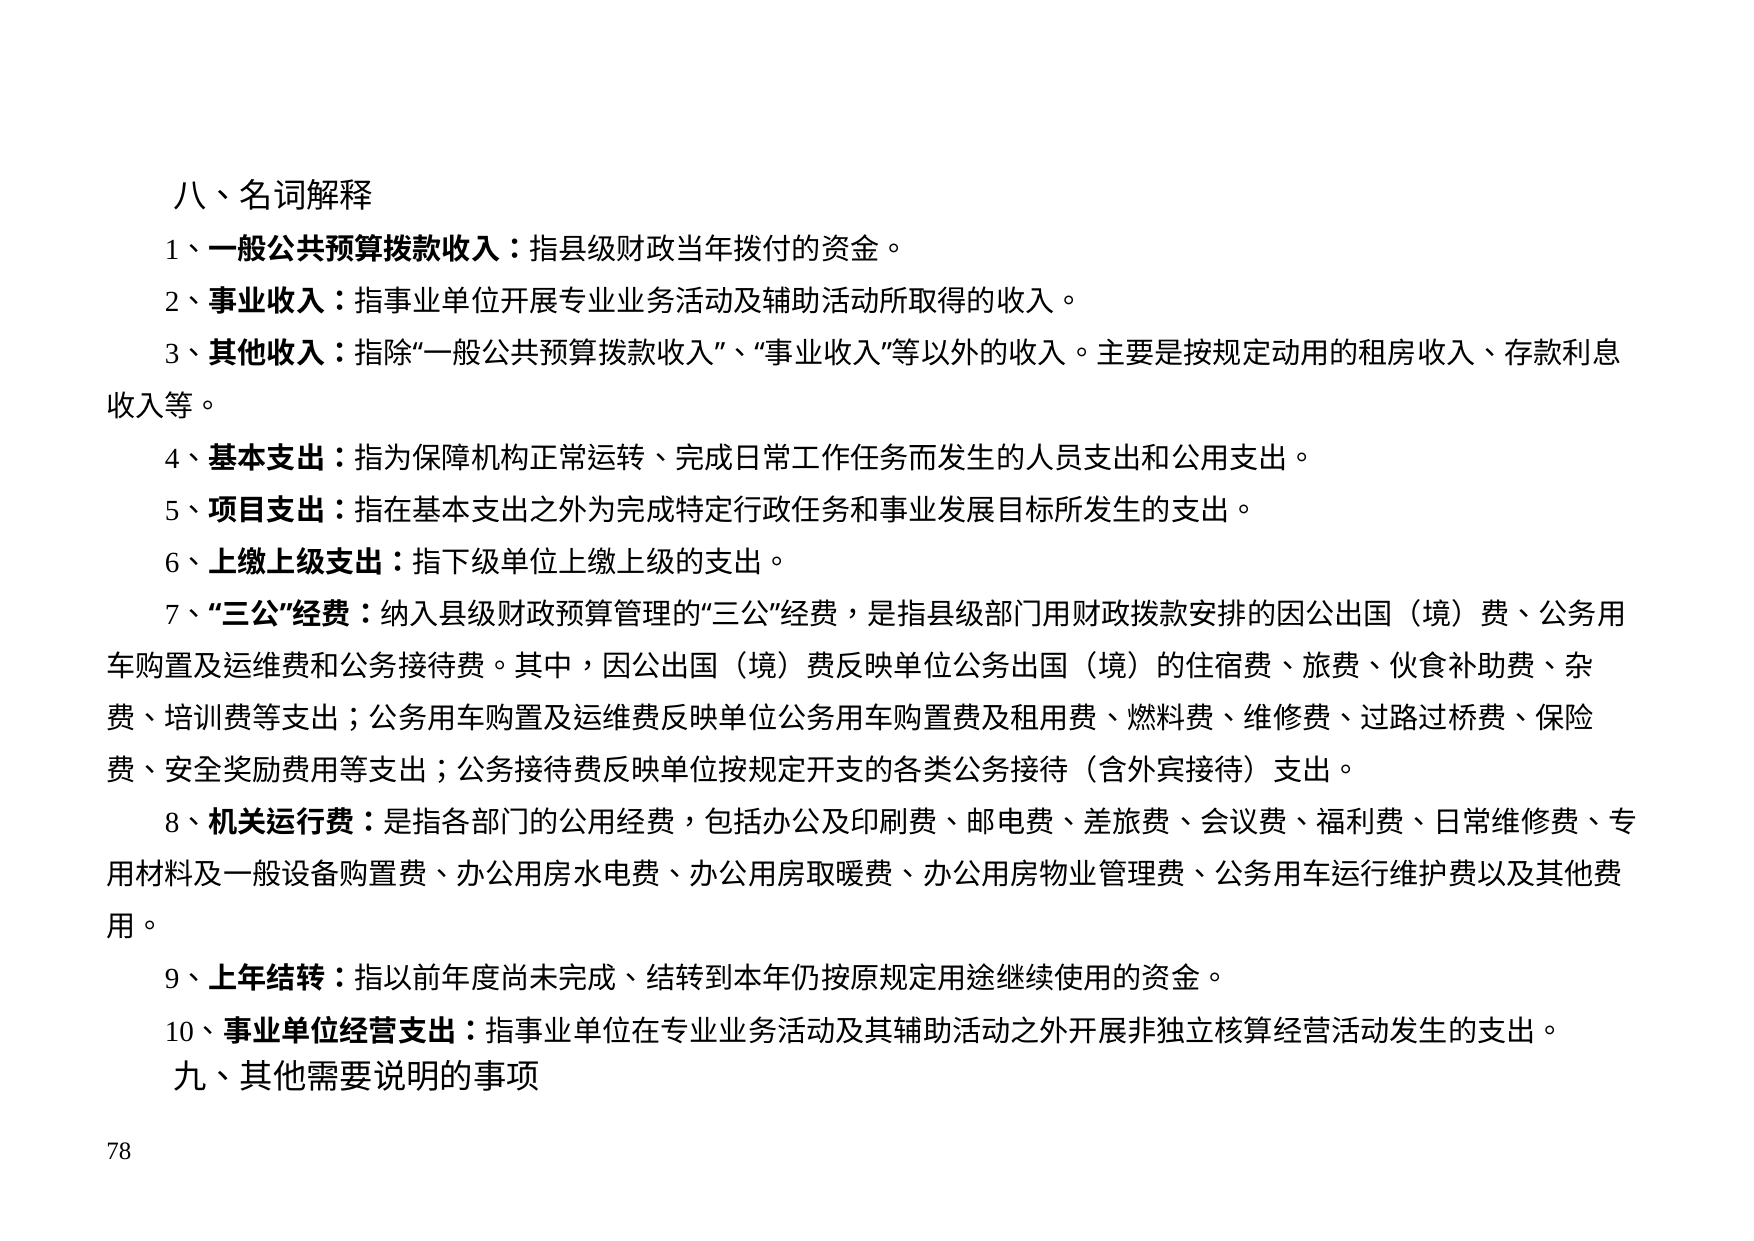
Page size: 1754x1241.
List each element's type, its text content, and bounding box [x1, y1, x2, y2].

text 5、项目支出：指在基本支出之外为完成特定行政任务和事业发展目标所发生的支出。 [106, 478, 1648, 531]
text 九、其他需要说明的事项 [106, 1052, 1648, 1098]
text 9、上年结转：指以前年度尚未完成、结转到本年仍按原规定用途继续使用的资金。 [106, 947, 1648, 999]
text 10、事业单位经营支出：指事业单位在专业业务活动及其辅助活动之外开展非独立核算经营活动发生的支出。 [106, 999, 1648, 1051]
text 2、事业收入：指事业单位开展专业业务活动及辅助活动所取得的收入。 [106, 270, 1648, 322]
text 8、机关运行费：是指各部门的公用经费，包括办公及印刷费、邮电费、差旅费、会议费、福利费、日常维修费、专用材料及一般设备购置费、办公用房水电费、办公用房取暖费、办公用房物业管理费、公务用车运行维护费以及其他费用。 [106, 791, 1648, 947]
text 7、“三公”经费：纳入县级财政预算管理的“三公”经费，是指县级部门用财政拨款安排的因公出国（境）费、公务用车购置及运维费和公务接待费。其中，因公出国（境）费反映单位公务出国（境）的住宿费、旅费、伙食补助费、杂费、培训费等支出；公务用车购置及运维费反映单位公务用车购置费及租用费、燃料费、维修费、过路过桥费、保险费、安全奖励费用等支出；公务接待费反映单位按规定开支的各类公务接待（含外宾接待）支出。 [106, 583, 1648, 791]
text 4、基本支出：指为保障机构正常运转、完成日常工作任务而发生的人员支出和公用支出。 [106, 426, 1648, 478]
text 八、名词解释 [106, 172, 1648, 217]
text 6、上缴上级支出：指下级单位上缴上级的支出。 [106, 531, 1648, 583]
text 3、其他收入：指除“一般公共预算拨款收入”、“事业收入”等以外的收入。主要是按规定动用的租房收入、存款利息收入等。 [106, 322, 1648, 426]
text 1、一般公共预算拨款收入：指县级财政当年拨付的资金。 [106, 218, 1648, 270]
